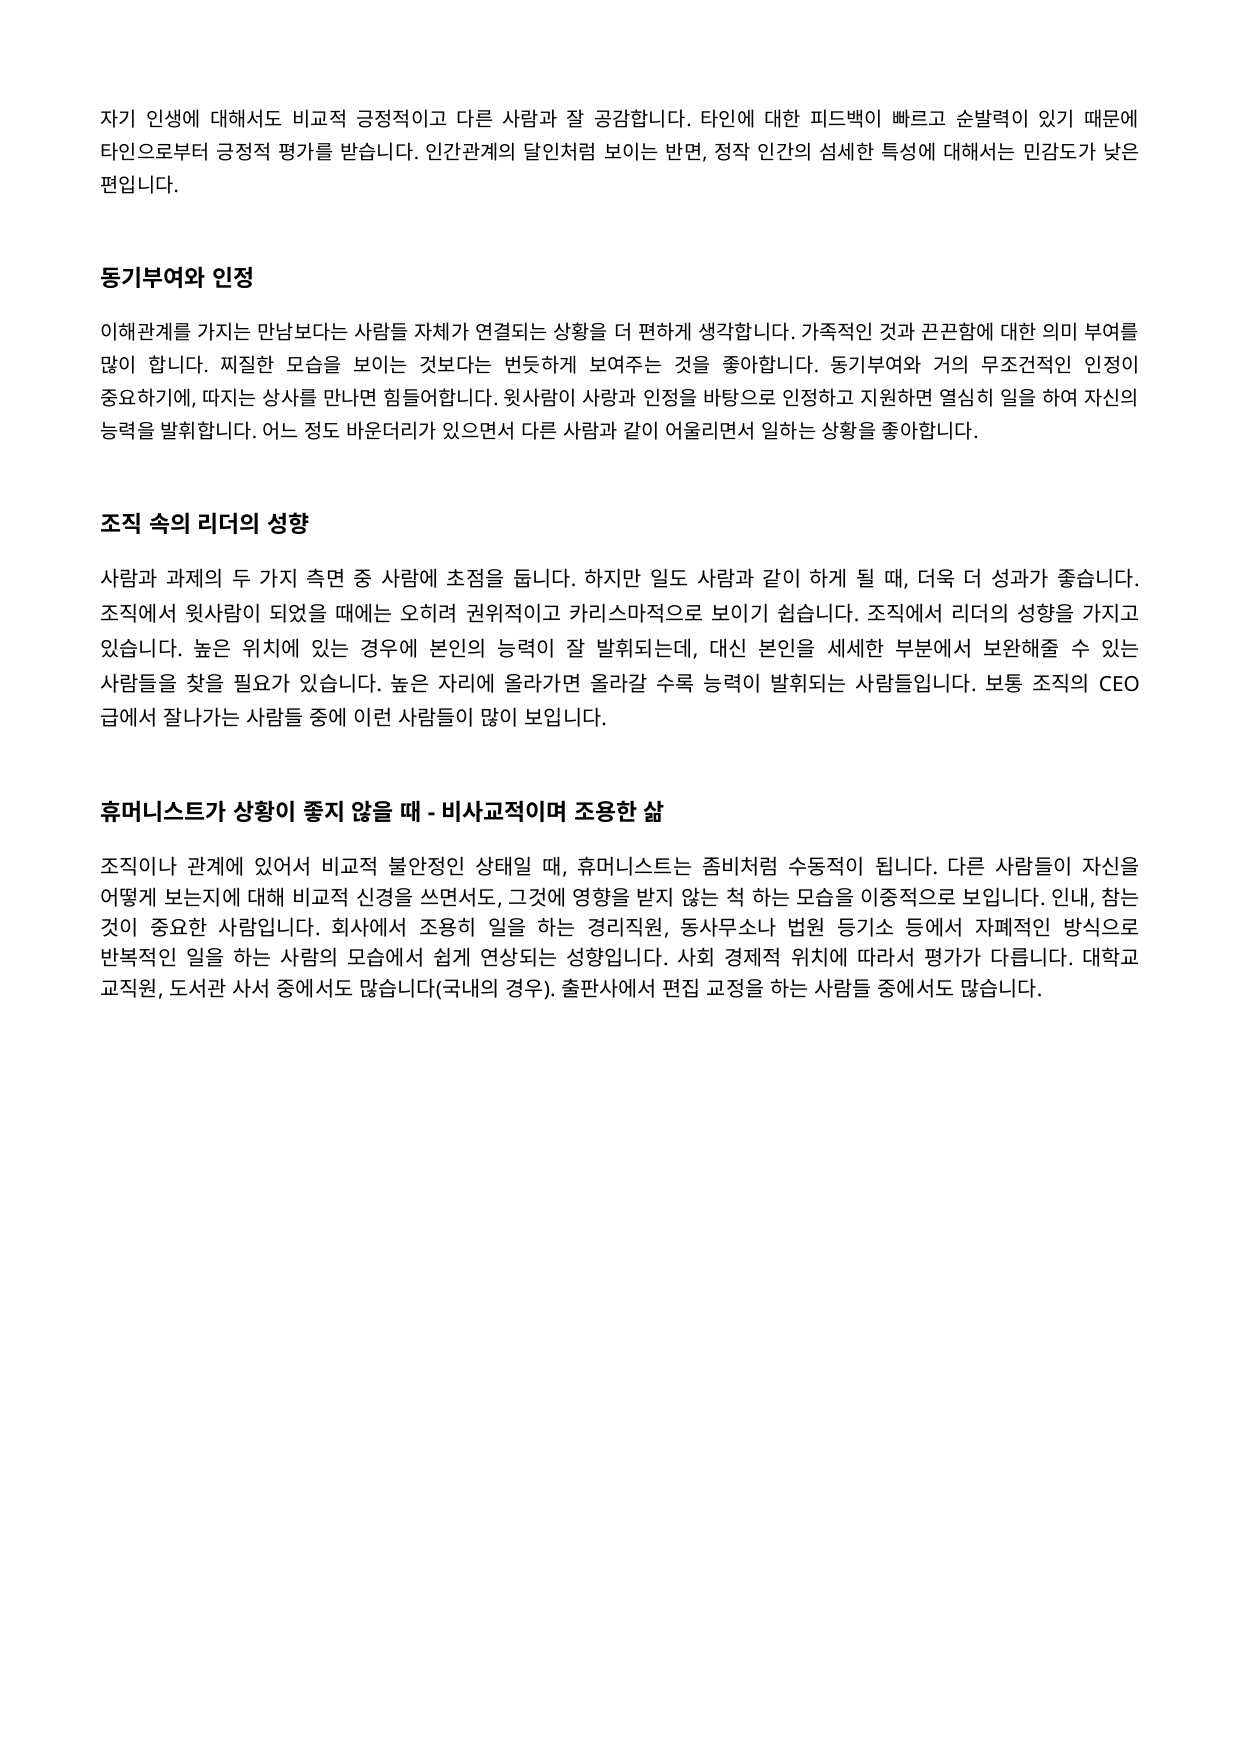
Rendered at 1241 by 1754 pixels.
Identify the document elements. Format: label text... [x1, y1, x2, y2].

text 이해관계를 가지는 만남보다는 사람들 자체가 연결되는 상황을 더 편하게 생각합니다. 가족적인 것과 끈끈함에 대한 의미 부여를 많이 합니다. 찌질한 모습을 보이는 것보다는 번듯하게 보여주는 것을 좋아합니다. 동기부여와 거의 무조건적인 인정이 중요하기에, 따지는 상사를 만나면 힘들어합니다. 윗사람이 사랑과 인정을 바탕으로 인정하고 지원하면 열심히 일을 하여 자신의 능력을 발휘합니다. 어느 정도 바운더리가 있으면서 다른 사람과 같이 어울리면서 일하는 상황을 좋아합니다. [100, 316, 1140, 444]
text 동기부여와 인정 [100, 259, 1140, 293]
text 조직 속의 리더의 성향 [100, 506, 1140, 539]
text 휴머니스트가 상황이 좋지 않을 때 - 비사교적이며 조용한 삶 [100, 793, 1140, 827]
text 사람과 과제의 두 가지 측면 중 사람에 초점을 둡니다. 하지만 일도 사람과 같이 하게 될 때, 더욱 더 성과가 좋습니다. 조직에서 윗사람이 되었을 때에는 오히려 권위적이고 카리스마적으로 보이기 쉽습니다. 조직에서 리더의 성향을 가지고 있습니다. 높은 위치에 있는 경우에 본인의 능력이 잘 발휘되는데, 대신 본인을 세세한 부분에서 보완해줄 수 있는 사람들을 찾을 필요가 있습니다. 높은 자리에 올라가면 올라갈 수록 능력이 발휘되는 사람들입니다. 보통 조직의 CEO급에서 잘나가는 사람들 중에 이런 사람들이 많이 보입니다. [100, 562, 1140, 732]
text 자기 인생에 대해서도 비교적 긍정적이고 다른 사람과 잘 공감합니다. 타인에 대한 피드백이 빠르고 순발력이 있기 때문에 타인으로부터 긍정적 평가를 받습니다. 인간관계의 달인처럼 보이는 반면, 정작 인간의 섬세한 특성에 대해서는 민감도가 낮은 편입니다. [100, 103, 1140, 198]
text 조직이나 관계에 있어서 비교적 불안정인 상태일 때, 휴머니스트는 좀비처럼 수동적이 됩니다. 다른 사람들이 자신을 어떻게 보는지에 대해 비교적 신경을 쓰면서도, 그것에 영향을 받지 않는 척 하는 모습을 이중적으로 보입니다. 인내, 참는 것이 중요한 사람입니다. 회사에서 조용히 일을 하는 경리직원, 동사무소나 법원 등기소 등에서 자폐적인 방식으로 반복적인 일을 하는 사람의 모습에서 쉽게 연상되는 성향입니다. 사회 경제적 위치에 따라서 평가가 다릅니다. 대학교 교직원, 도서관 사서 중에서도 많습니다(국내의 경우). 출판사에서 편집 교정을 하는 사람들 중에서도 많습니다. [100, 851, 1140, 1002]
